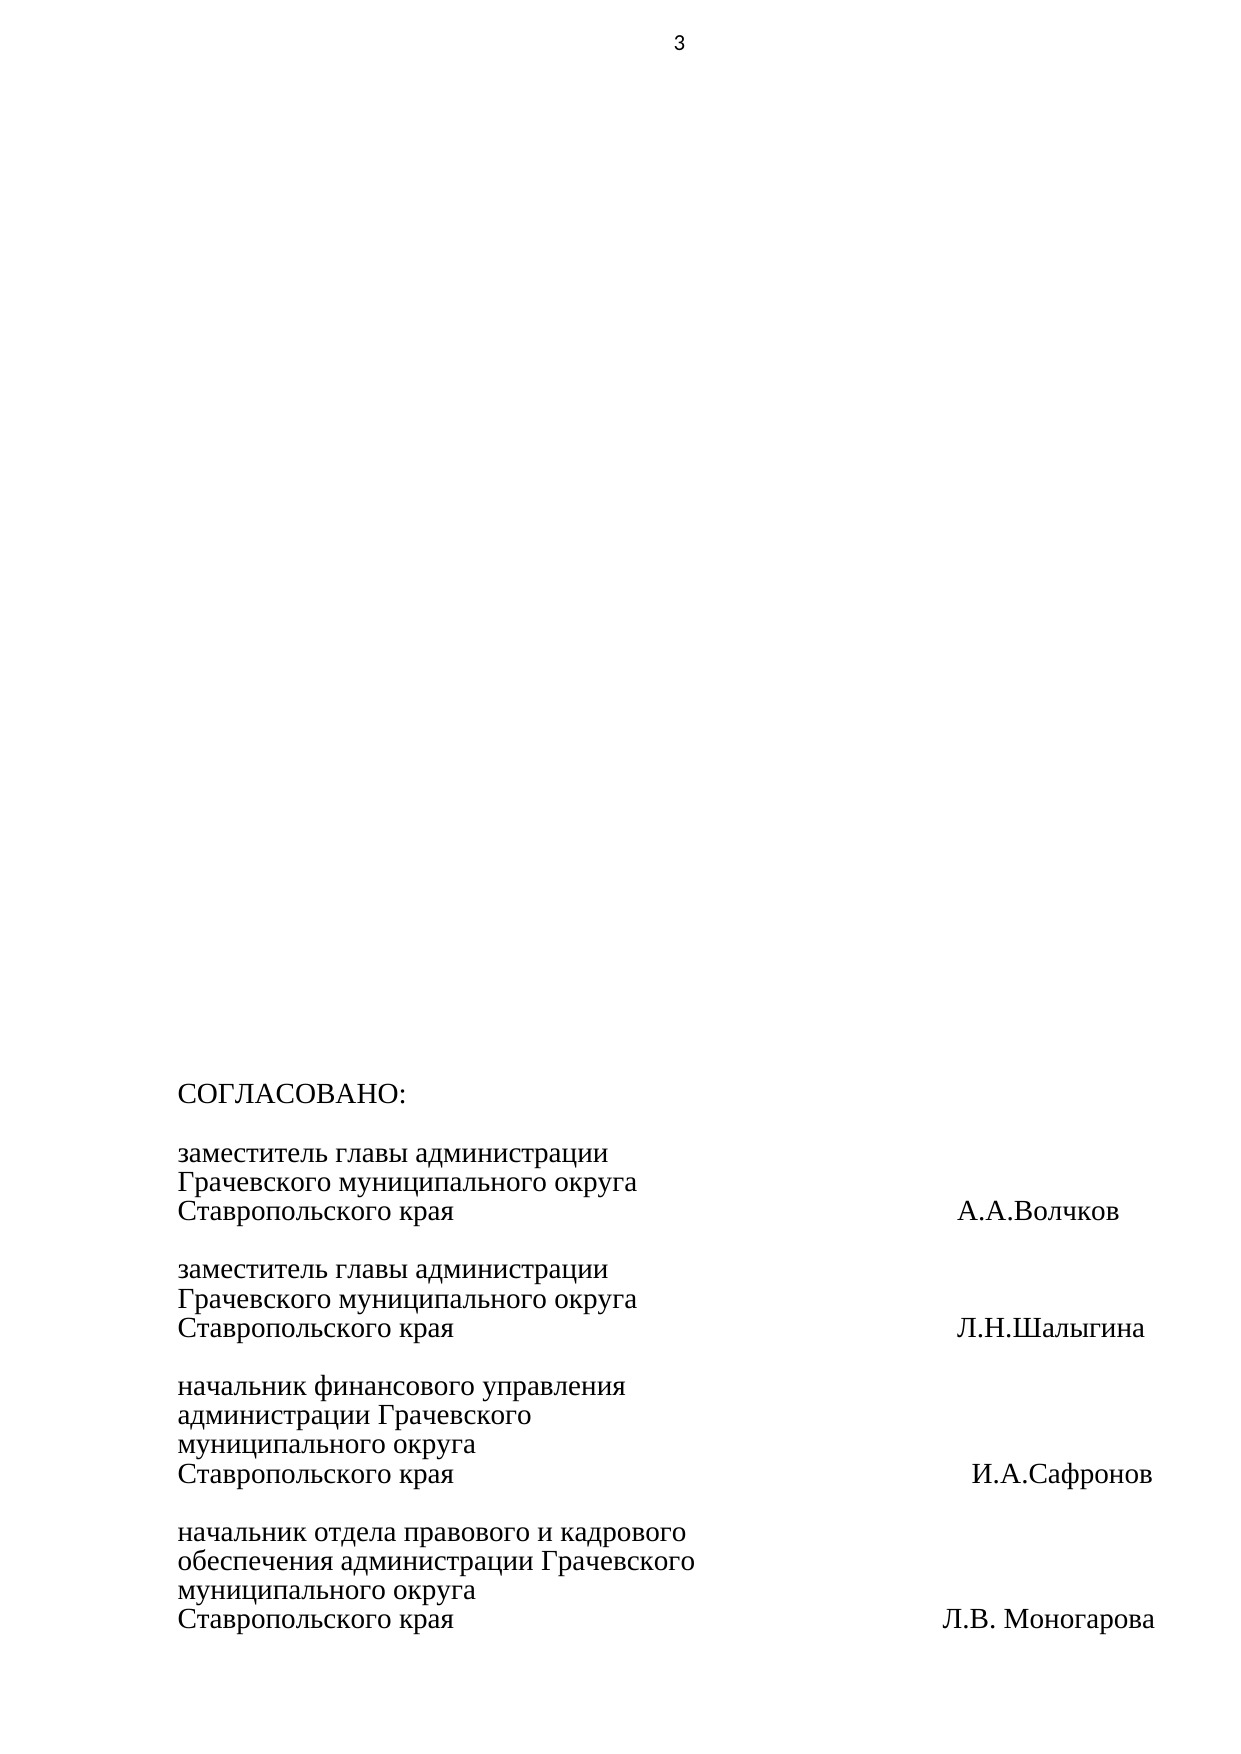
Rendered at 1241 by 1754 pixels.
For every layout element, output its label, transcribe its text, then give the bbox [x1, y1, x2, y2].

text заместитель главы администрации [177, 1256, 1004, 1285]
text начальник финансового управления [177, 1372, 1004, 1401]
text Ставропольского края И.А.Сафронов [177, 1460, 1181, 1489]
text Грачевского муниципального округа [177, 1285, 1004, 1314]
text муниципального округа [177, 1431, 1004, 1460]
text Грачевского муниципального округа [177, 1168, 1004, 1197]
text муниципального округа [177, 1576, 1004, 1606]
text обеспечения администрации Грачевского [177, 1547, 1004, 1576]
text Ставропольского края А.А.Волчков [177, 1197, 1181, 1226]
text администрации Грачевского [177, 1401, 1004, 1431]
text Ставропольского края Л.В. Моногарова [177, 1606, 1181, 1635]
text начальник отдела правового и кадрового [177, 1518, 1004, 1547]
text заместитель главы администрации [177, 1139, 1004, 1168]
text Ставропольского края Л.Н.Шалыгина [177, 1314, 1181, 1343]
text СОГЛАСОВАНО: [177, 1081, 1004, 1110]
